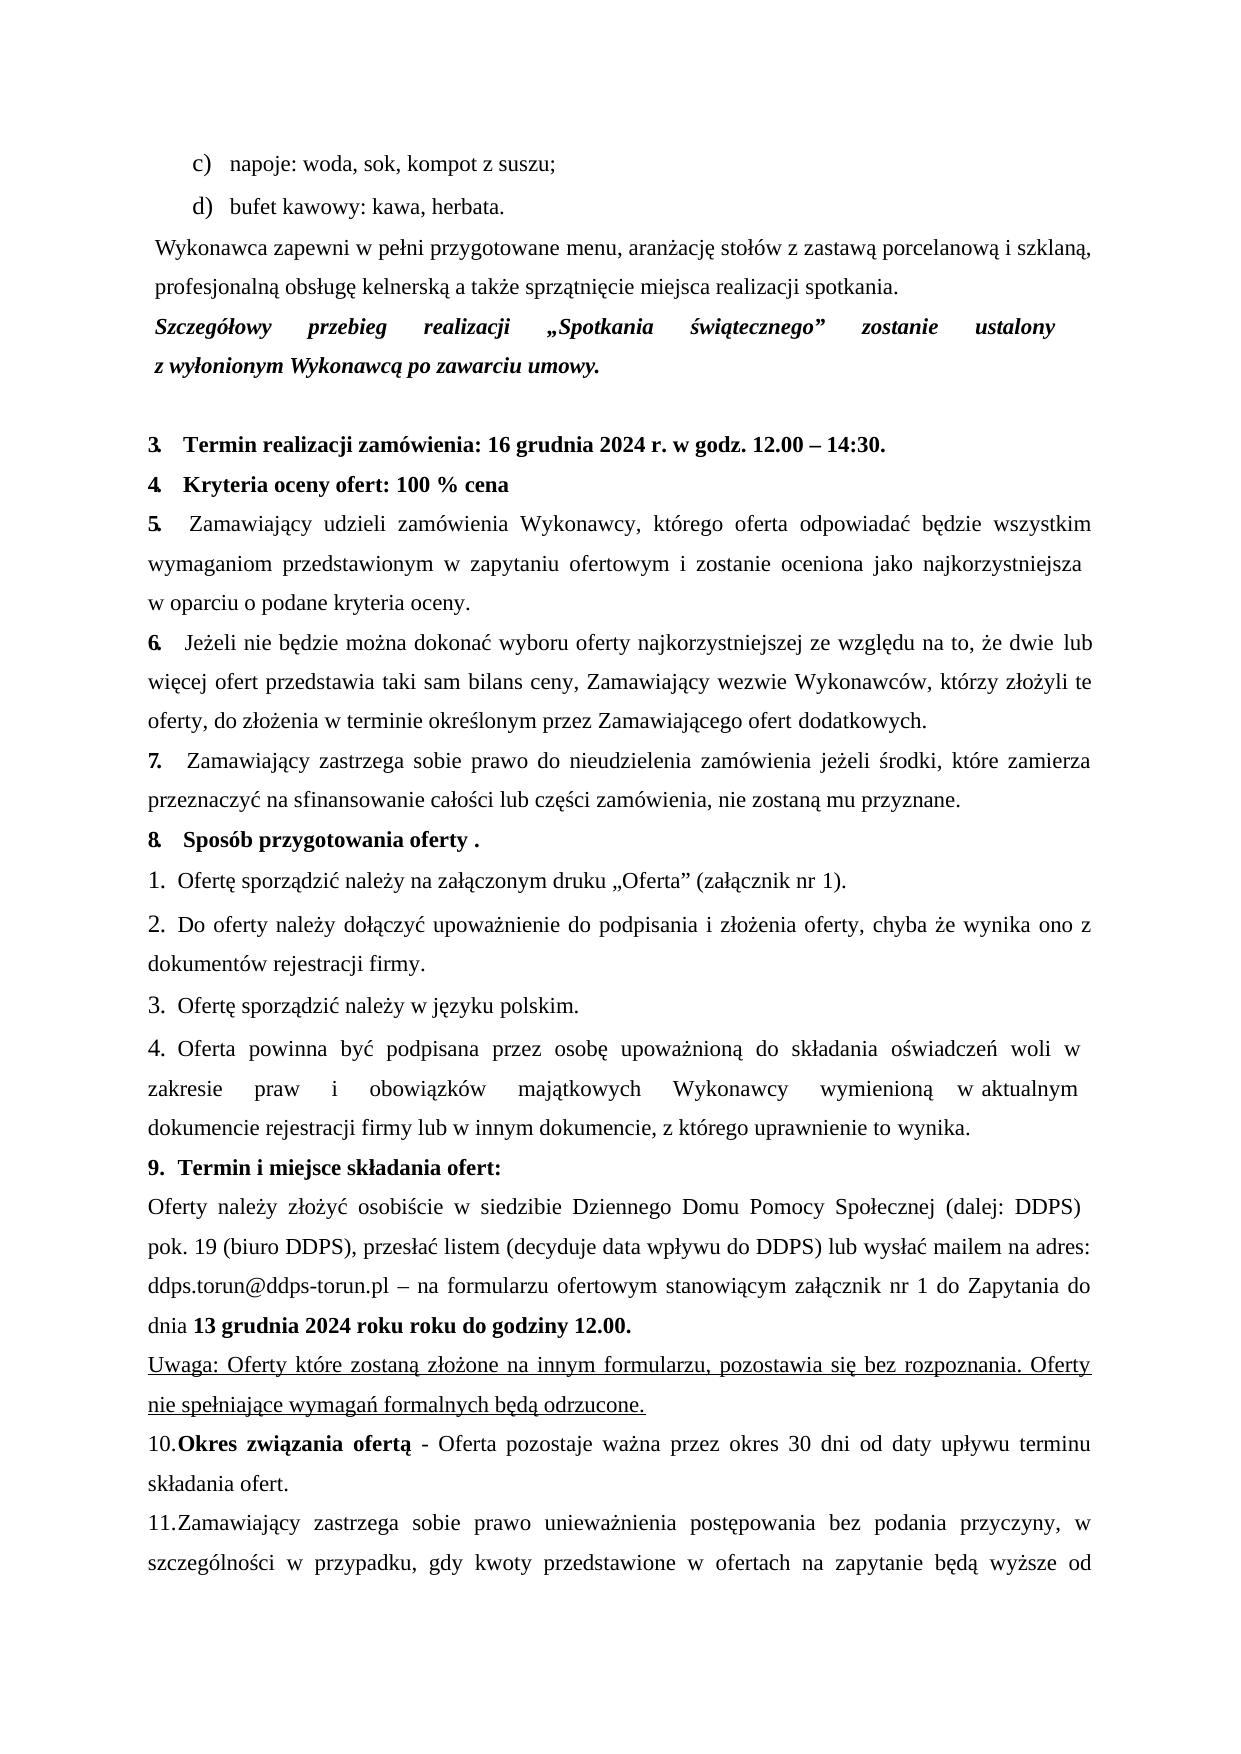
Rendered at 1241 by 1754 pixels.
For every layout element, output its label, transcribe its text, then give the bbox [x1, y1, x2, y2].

text Szczegółowy przebieg realizacji „Spotkania świątecznego” zostanie ustalony z wyłonionym Wykonawcą po zawarciu umowy. [154, 313, 1093, 379]
list Sposób przygotowania oferty . [148, 826, 1093, 852]
text Uwaga: Oferty które zostaną złożone na innym formularzu, pozostawia się bez rozpoznania. Oferty nie spełniające wymagań formalnych będą odrzucone. [148, 1351, 1093, 1417]
list Termin i miejsce składania ofert: [148, 1154, 1081, 1180]
list Oferta powinna być podpisana przez osobę upoważnioną do składania oświadczeń woli w zakresie praw i obowiązków majątkowych Wykonawcy wymienioną w aktualnym dokumencie rejestracji firmy lub w innym dokumencie, z którego uprawnienie to wynika. [148, 1033, 1081, 1141]
list napoje: woda, sok, kompot z suszu; [192, 148, 1093, 176]
list Jeżeli nie będzie można dokonać wyboru oferty najkorzystniejszej ze względu na to, że dwie lub więcej ofert przedstawia taki sam bilans ceny, Zamawiający wezwie Wykonawców, którzy złożyli te oferty, do złożenia w terminie określonym przez Zamawiającego ofert dodatkowych. [148, 629, 1093, 734]
list Ofertę sporządzić należy w języku polskim. [148, 990, 1093, 1019]
list Termin realizacji zamówienia: 16 grudnia 2024 r. w godz. 12.00 – 14:30. [148, 431, 1093, 458]
list Kryteria oceny ofert: 100 % cena [148, 471, 1093, 497]
text Wykonawca zapewni w pełni przygotowane menu, aranżację stołów z zastawą porcelanową i szklaną, profesjonalną obsługę kelnerską a także sprzątnięcie miejsca realizacji spotkania. [154, 234, 1093, 300]
list Zamawiający zastrzega sobie prawo do nieudzielenia zamówienia jeżeli środki, które zamierza przeznaczyć na sfinansowanie całości lub części zamówienia, nie zostaną mu przyznane. [148, 747, 1093, 813]
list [148, 1509, 1093, 1575]
list Okres związania ofertą - Oferta pozostaje ważna przez okres 30 dni od daty upływu terminu składania ofert. [148, 1430, 1093, 1496]
text Oferty należy złożyć osobiście w siedzibie Dziennego Domu Pomocy Społecznej (dalej: DDPS) pok. 19 (biuro DDPS), przesłać listem (decyduje data wpływu do DDPS) lub wysłać mailem na adres: ddps.torun@ddps-torun.pl – na formularzu ofertowym stanowiącym załącznik nr 1 do Zapytania do dnia 13 grudnia 2024 roku roku do godziny 12.00. [148, 1193, 1093, 1338]
list Zamawiający udzieli zamówienia Wykonawcy, którego oferta odpowiadać będzie wszystkim wymaganiom przedstawionym w zapytaniu ofertowym i zostanie oceniona jako najkorzystniejsza w oparciu o podane kryteria oceny. [148, 510, 1093, 616]
list Do oferty należy dołączyć upoważnienie do podpisania i złożenia oferty, chyba że wynika ono z dokumentów rejestracji firmy. [148, 909, 1093, 977]
list bufet kawowy: kawa, herbata. [192, 191, 1093, 219]
list Ofertę sporządzić należy na załączonym druku „Oferta” (załącznik nr 1). [148, 866, 1093, 894]
